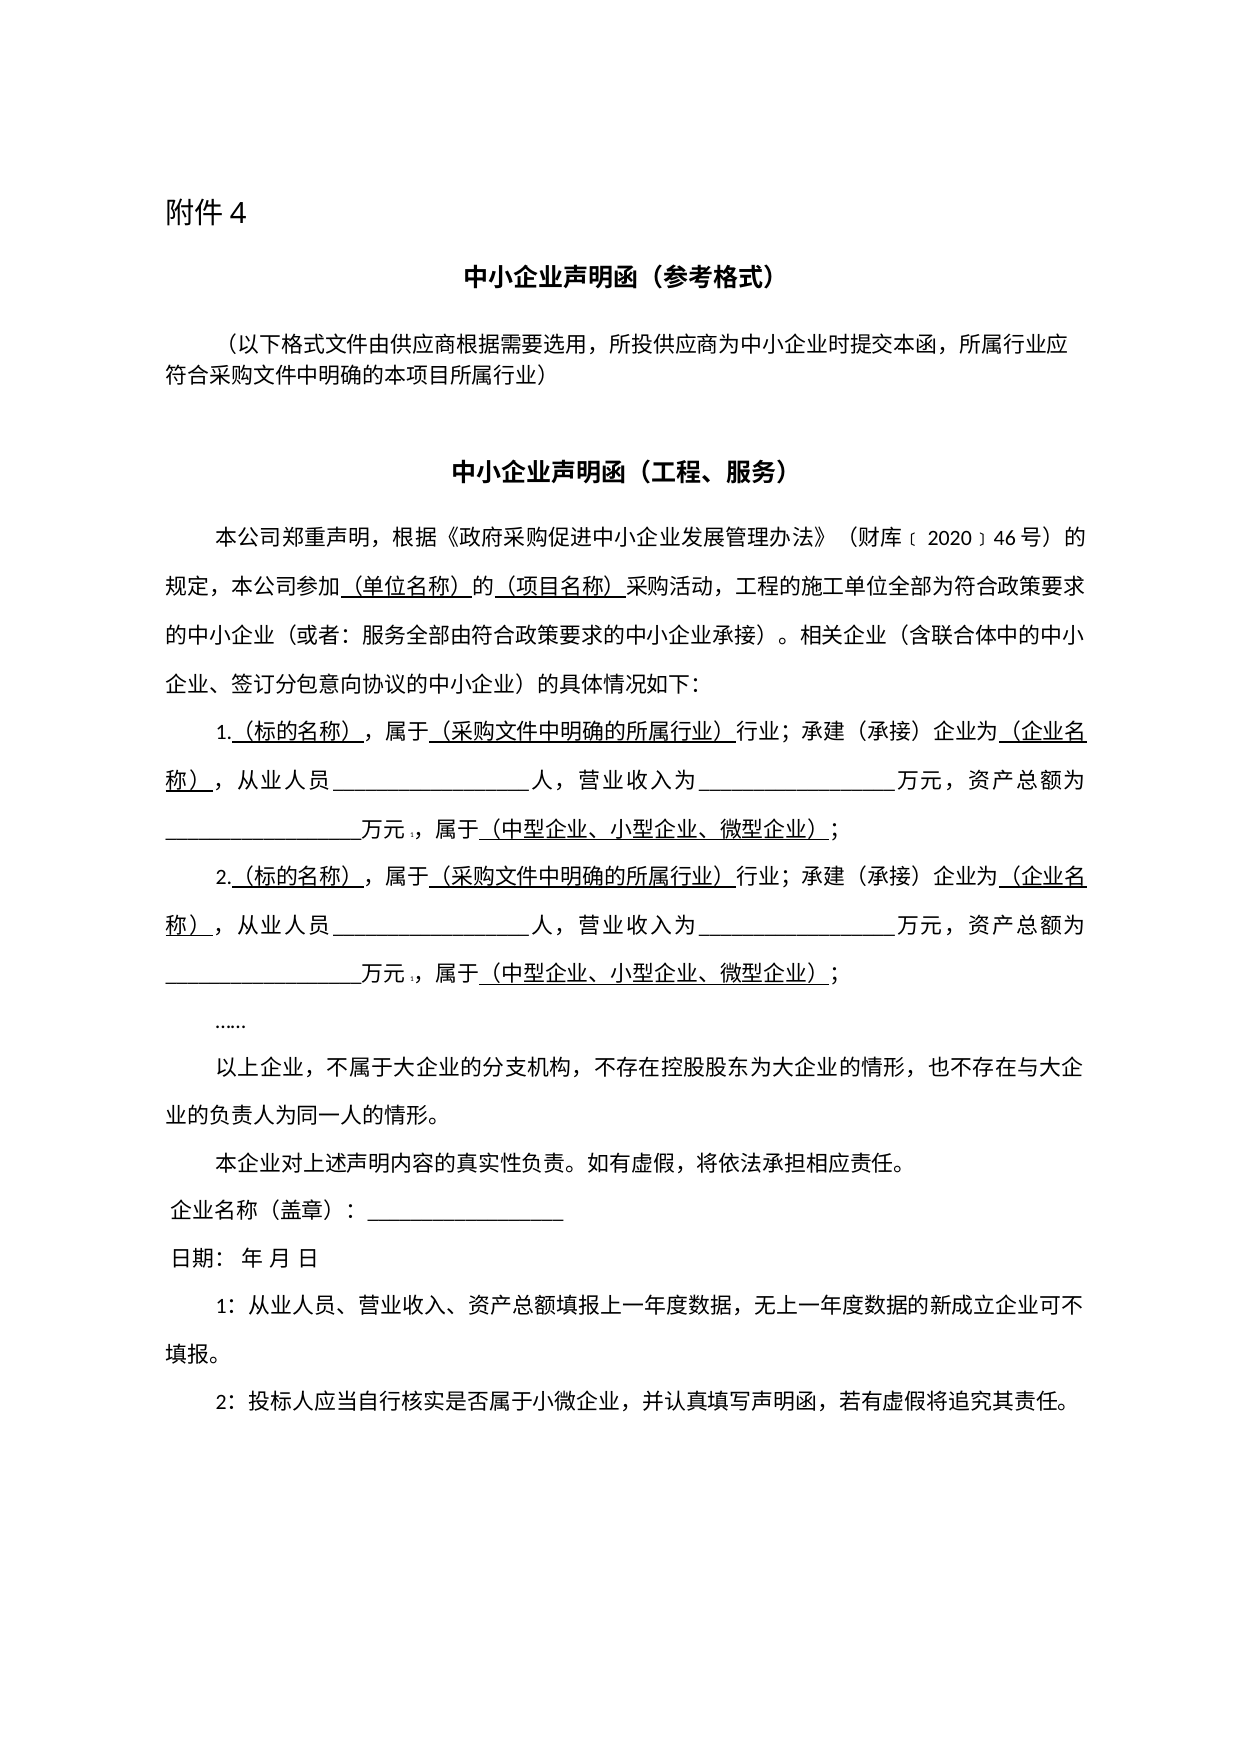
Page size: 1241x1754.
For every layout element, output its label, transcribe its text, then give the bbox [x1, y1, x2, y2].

text 2.（标的名称），属于（采购文件中明确的所属行业）行业；承建（承接）企业为（企业名称），从业人员__________________人，营业收入为__________________万元，资产总额为__________________万元1，属于（中型企业、小型企业、微型企业）； [165, 859, 1087, 989]
text 中小企业声明函（参考格式） [165, 243, 1087, 308]
text 企业名称（盖章）：__________________ [165, 1194, 1087, 1226]
text （以下格式文件由供应商根据需要选用，所投供应商为中小企业时提交本函，所属行业应符合采购文件中明确的本项目所属行业） [165, 326, 1087, 391]
text 1.（标的名称），属于（采购文件中明确的所属行业）行业；承建（承接）企业为（企业名称），从业人员__________________人，营业收入为__________________万元，资产总额为__________________万元1，属于（中型企业、小型企业、微型企业）； [165, 715, 1087, 845]
text 本企业对上述声明内容的真实性负责。如有虚假，将依法承担相应责任。 [165, 1146, 1087, 1179]
text 1：从业人员、营业收入、资产总额填报上一年度数据，无上一年度数据的新成立企业可不填报。 [165, 1289, 1087, 1370]
text 本公司郑重声明，根据《政府采购促进中小企业发展管理办法》（财库﹝2020﹞46号）的规定，本公司参加（单位名称）的（项目名称）采购活动，工程的施工单位全部为符合政策要求的中小企业（或者：服务全部由符合政策要求的中小企业承接）。相关企业（含联合体中的中小企业、签订分包意向协议的中小企业）的具体情况如下： [165, 521, 1087, 700]
text 日期： 年 月 日 [165, 1241, 1087, 1274]
text 2：投标人应当自行核实是否属于小微企业，并认真填写声明函，若有虚假将追究其责任。 [165, 1385, 1087, 1417]
text …… [165, 1004, 1087, 1037]
list 附件4 [165, 178, 1087, 243]
text 以上企业，不属于大企业的分支机构，不存在控股股东为大企业的情形，也不存在与大企业的负责人为同一人的情形。 [165, 1050, 1087, 1132]
text 中小企业声明函（工程、服务） [165, 439, 1087, 504]
